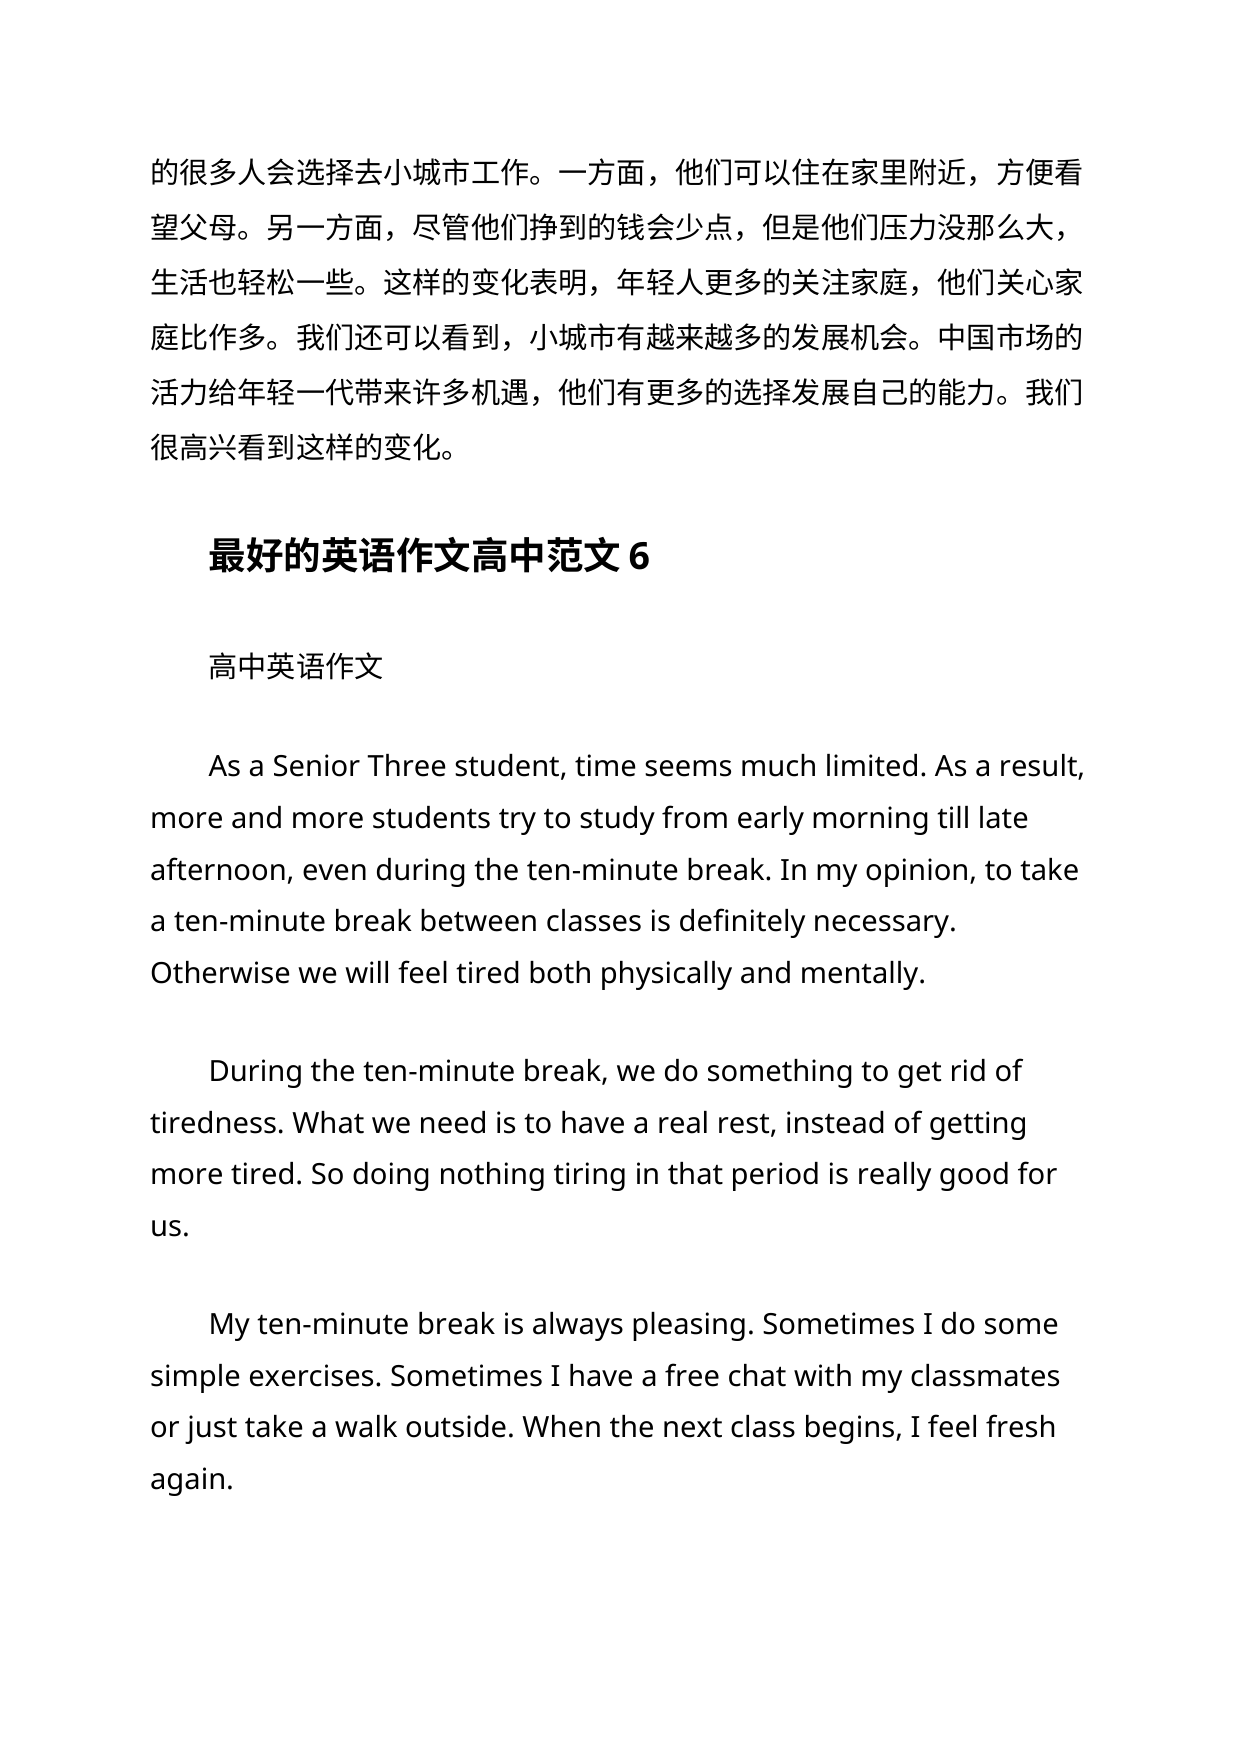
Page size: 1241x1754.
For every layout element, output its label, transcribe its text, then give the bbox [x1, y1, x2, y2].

text 最好的英语作文高中范文6 [150, 526, 1090, 581]
text As a Senior Three student, time seems much limited. As a result, more and more students try to study from early morning till late afternoon, even during the ten-minute break. In my opinion, to take a ten-minute break between classes is definitely necessary. Otherwise we will feel tired both physically and mentally. [150, 746, 1090, 992]
text During the ten-minute break, we do something to get rid of tiredness. What we need is to have a real rest, instead of getting more tired. So doing nothing tiring in that period is really good for us. [150, 1050, 1090, 1245]
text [150, 150, 1090, 467]
text My ten-minute break is always pleasing. Sometimes I do some simple exercises. Sometimes I have a free chat with my classmates or just take a walk outside. When the next class begins, I feel fresh again. [150, 1303, 1090, 1498]
text 高中英语作文 [150, 644, 1090, 686]
